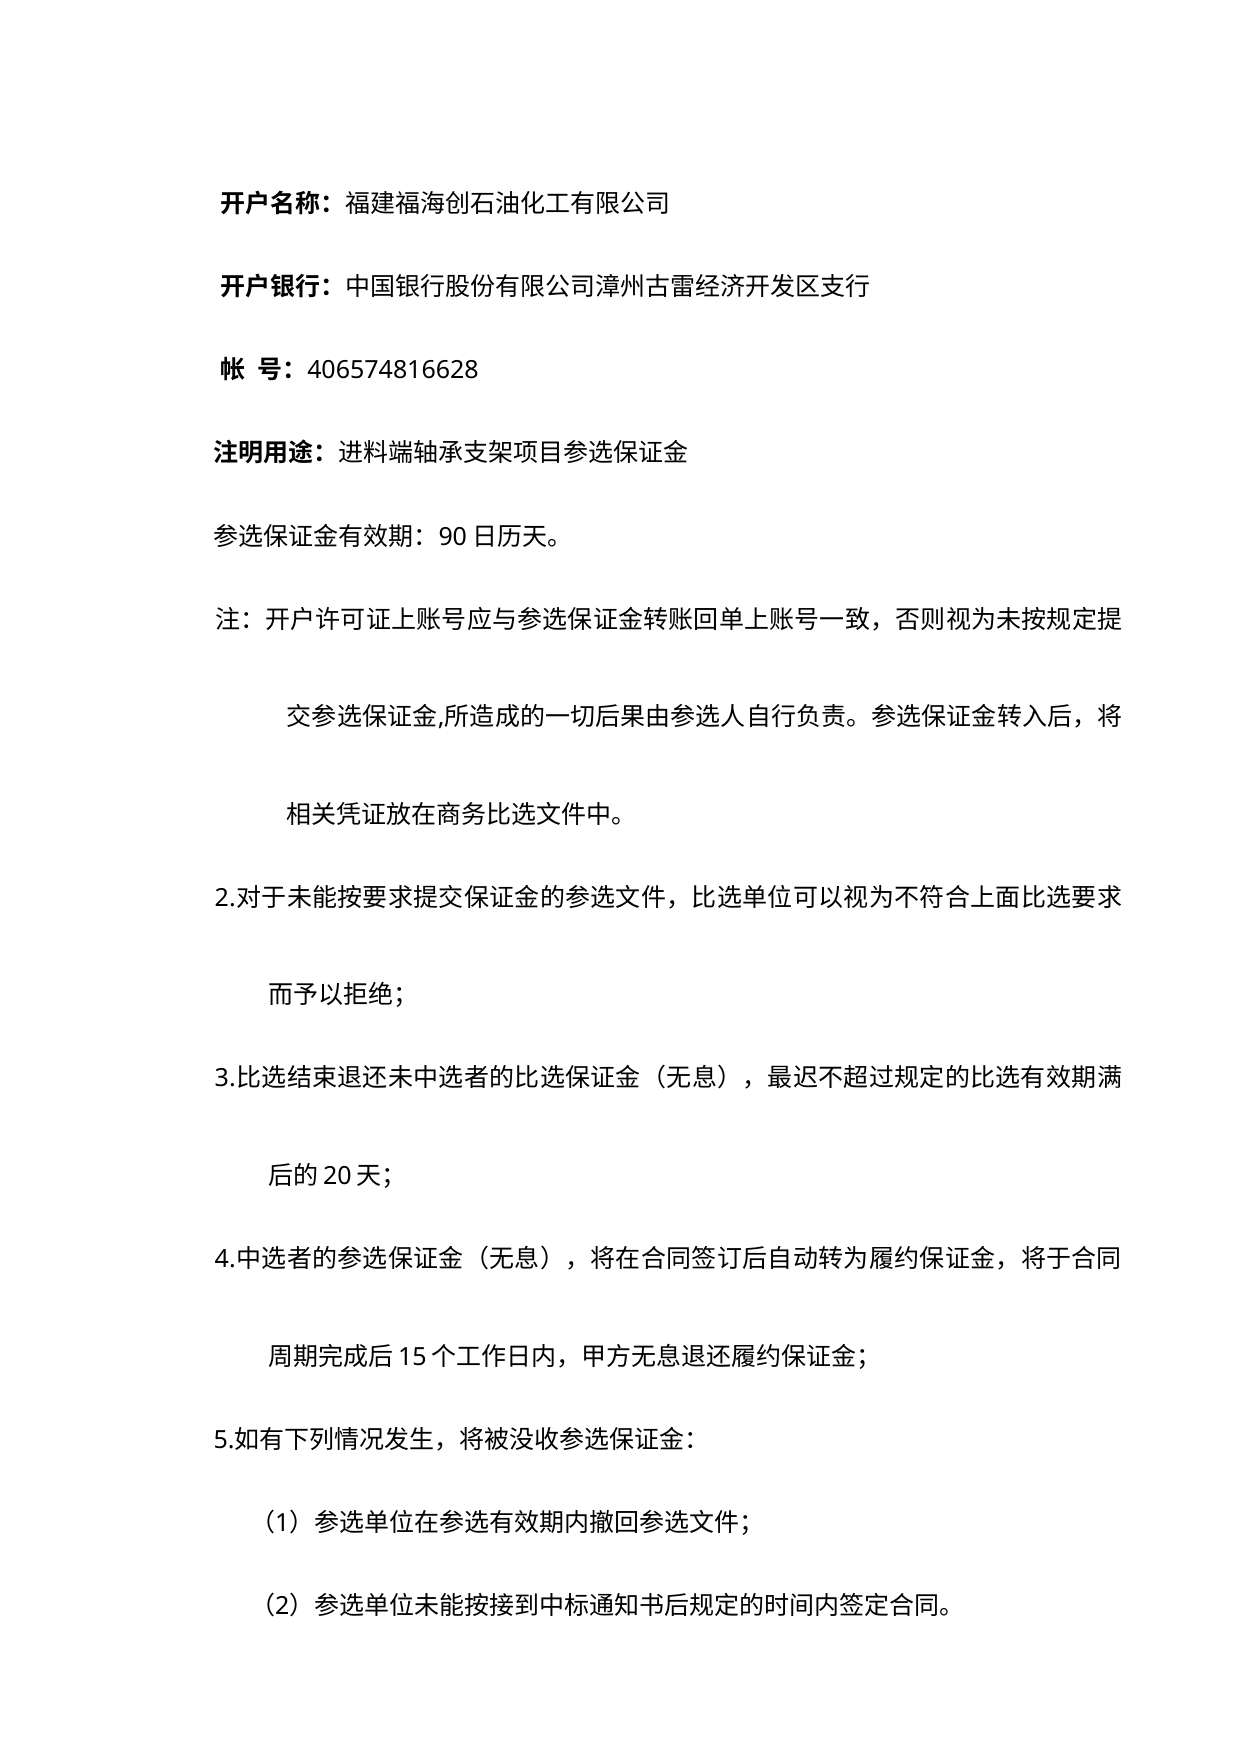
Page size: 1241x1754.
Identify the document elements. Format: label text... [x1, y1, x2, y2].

text 开户银行：中国银行股份有限公司漳州古雷经济开发区支行 [221, 252, 1124, 317]
subtitle （2）参选单位未能按接到中标通知书后规定的时间内签定合同。 [250, 1571, 1137, 1636]
text 2.对于未能按要求提交保证金的参选文件，比选单位可以视为不符合上面比选要求而予以拒绝； [187, 863, 1124, 1025]
text 注明用途：进料端轴承支架项目参选保证金 [187, 418, 1124, 483]
text 注：开户许可证上账号应与参选保证金转账回单上账号一致，否则视为未按规定提交参选保证金,所造成的一切后果由参选人自行负责。参选保证金转入后，将相关凭证放在商务比选文件中。 [187, 585, 1124, 845]
text 开户名称：福建福海创石油化工有限公司 [221, 169, 1124, 234]
text 参选保证金有效期：90日历天。 [187, 502, 1124, 567]
text （1）参选单位在参选有效期内撤回参选文件； [250, 1488, 1124, 1553]
text 帐 号：406574816628 [221, 335, 1124, 400]
text 3.比选结束退还未中选者的比选保证金（无息），最迟不超过规定的比选有效期满后的20天； [187, 1043, 1124, 1206]
text 4.中选者的参选保证金（无息），将在合同签订后自动转为履约保证金，将于合同周期完成后15个工作日内，甲方无息退还履约保证金； [187, 1224, 1124, 1387]
text 5.如有下列情况发生，将被没收参选保证金： [187, 1405, 1124, 1470]
